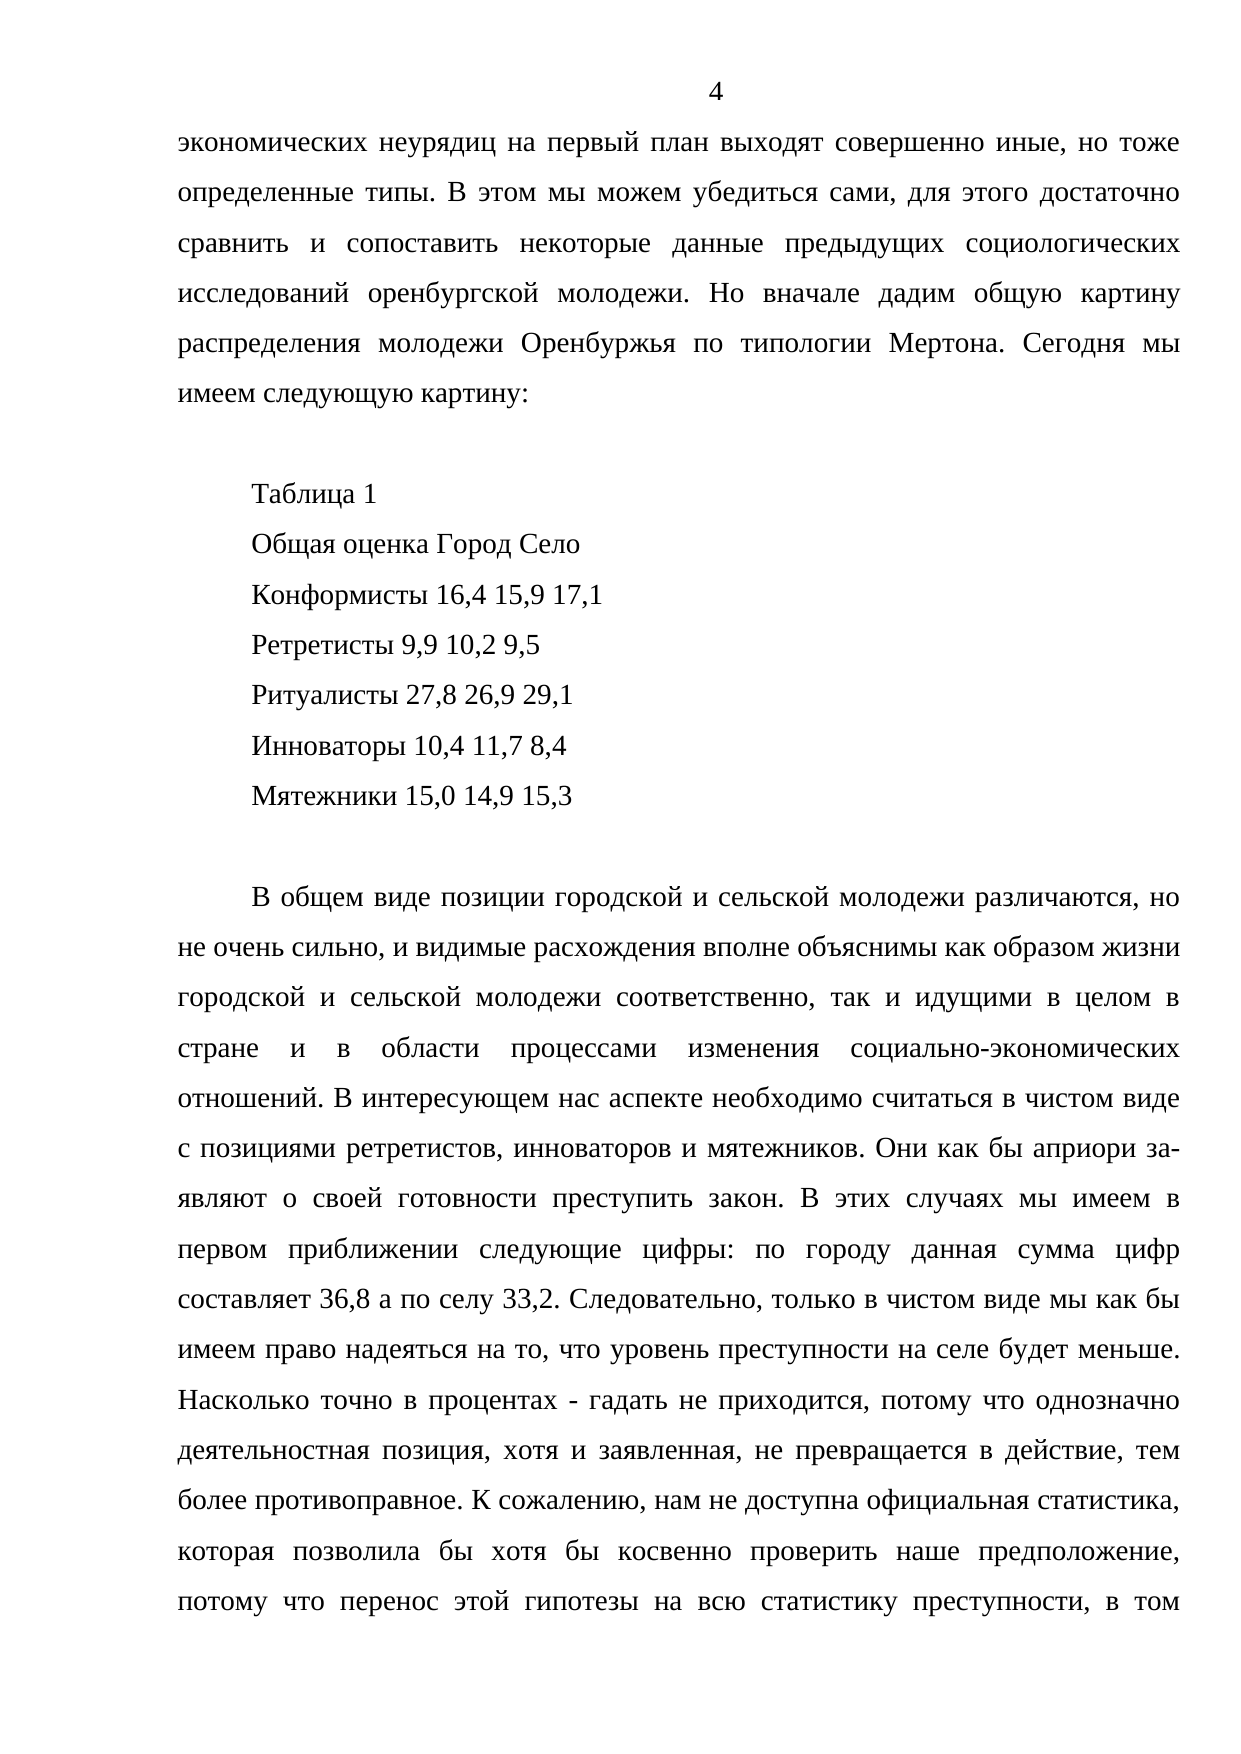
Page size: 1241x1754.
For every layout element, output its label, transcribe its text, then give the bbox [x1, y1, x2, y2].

text Общая оценка Город Село [177, 527, 1181, 560]
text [177, 124, 1181, 409]
text Инноваторы 10,4 11,7 8,4 [177, 728, 1181, 761]
text Ретретисты 9,9 10,2 9,5 [177, 627, 1181, 661]
text Мятежники 15,0 14,9 15,3 [177, 778, 1181, 812]
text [177, 879, 1181, 1617]
text Таблица 1 [177, 476, 1181, 510]
text Конформисты 16,4 15,9 17,1 [177, 577, 1181, 610]
text Ритуалисты 27,8 26,9 29,1 [177, 677, 1181, 711]
